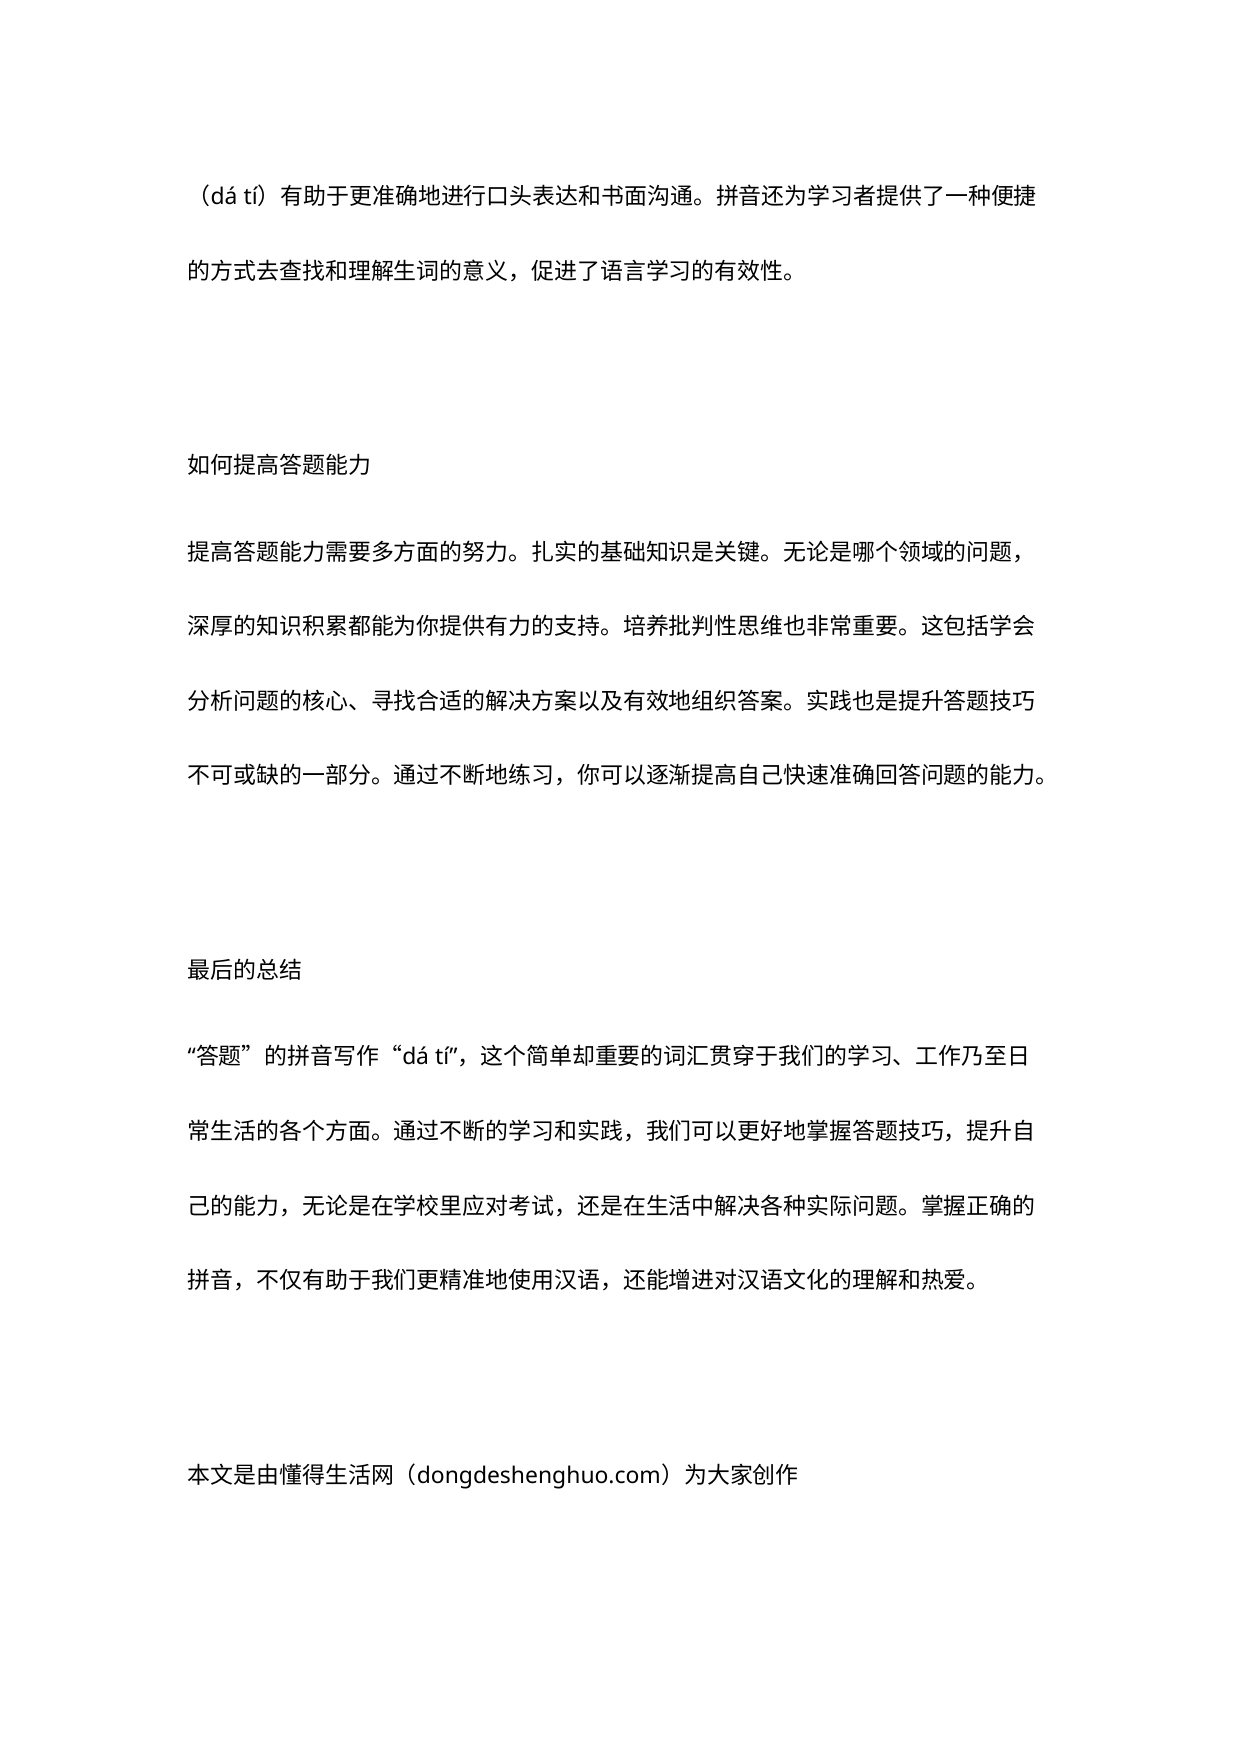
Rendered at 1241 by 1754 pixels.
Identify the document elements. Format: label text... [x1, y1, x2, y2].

text 最后的总结 [187, 936, 1053, 1001]
text 如何提高答题能力 [187, 431, 1053, 496]
text 提高答题能力需要多方面的努力。扎实的基础知识是关键。无论是哪个领域的问题，深厚的知识积累都能为你提供有力的支持。培养批判性思维也非常重要。这包括学会分析问题的核心、寻找合适的解决方案以及有效地组织答案。实践也是提升答题技巧不可或缺的一部分。通过不断地练习，你可以逐渐提高自己快速准确回答问题的能力。 [187, 517, 1053, 807]
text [187, 162, 1053, 302]
text 本文是由懂得生活网（dongdeshenghuo.com）为大家创作 [187, 1441, 1053, 1506]
text “答题”的拼音写作“dá tí”，这个简单却重要的词汇贯穿于我们的学习、工作乃至日常生活的各个方面。通过不断的学习和实践，我们可以更好地掌握答题技巧，提升自己的能力，无论是在学校里应对考试，还是在生活中解决各种实际问题。掌握正确的拼音，不仅有助于我们更精准地使用汉语，还能增进对汉语文化的理解和热爱。 [187, 1022, 1053, 1311]
